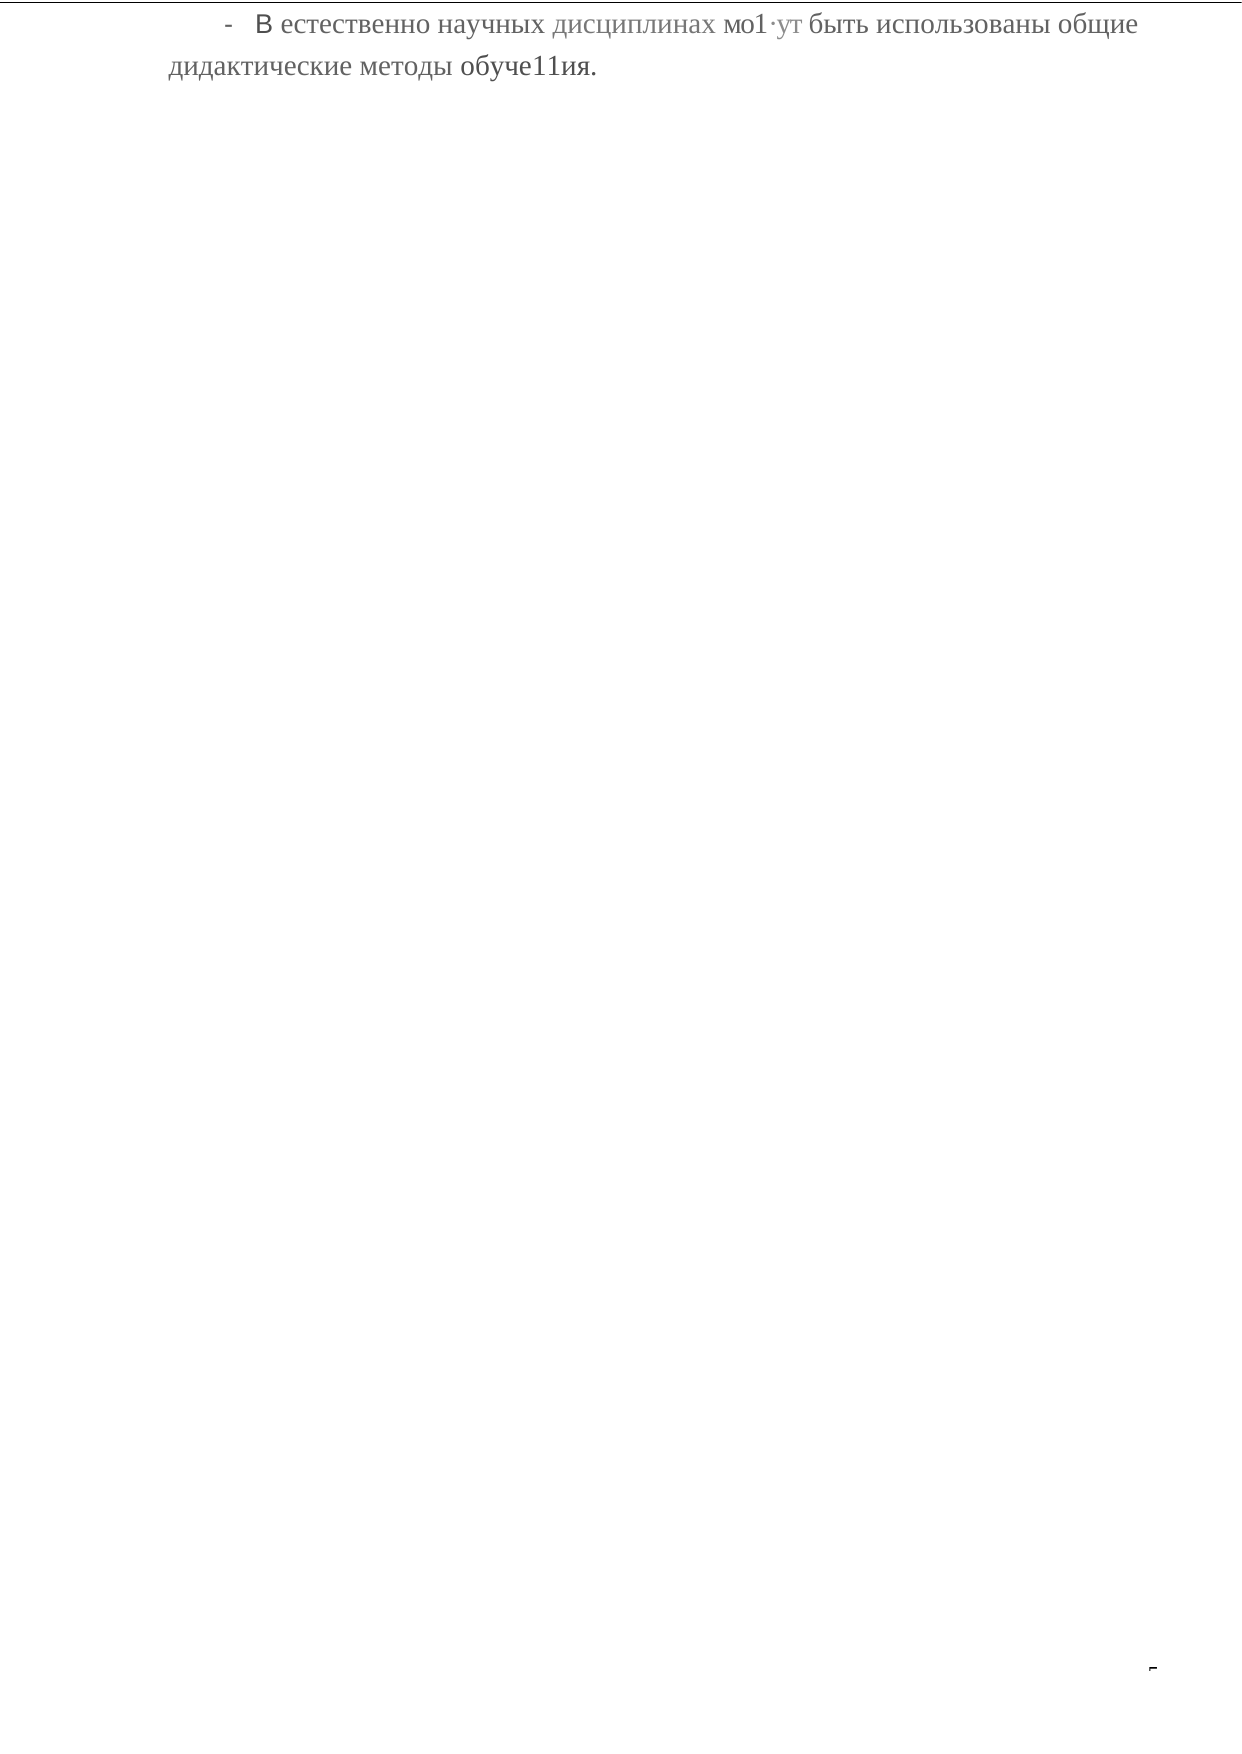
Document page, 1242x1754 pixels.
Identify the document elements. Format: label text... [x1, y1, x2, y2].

text - В естественно научных дисциплинах мо1·ут быть использованы общие дидактические методы обуче11ия. [168, 6, 1146, 82]
